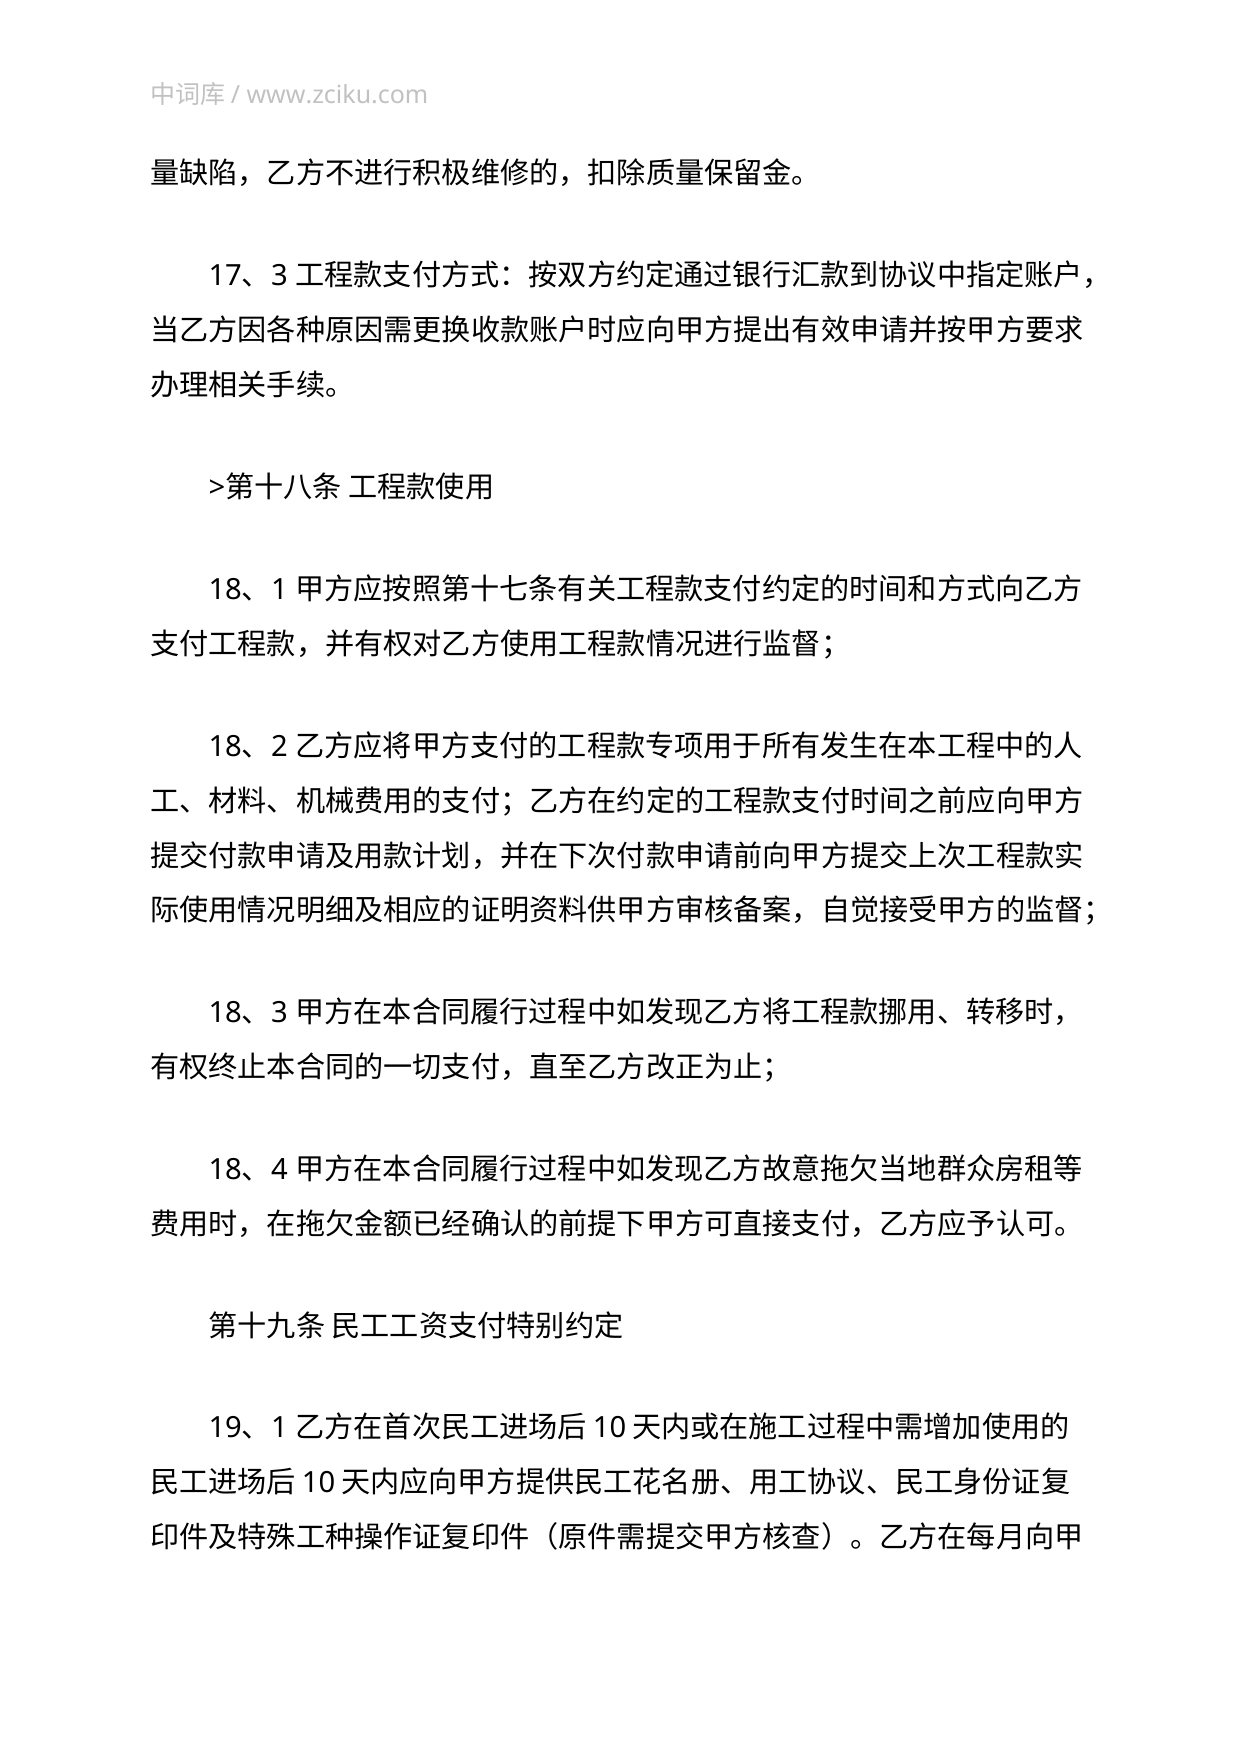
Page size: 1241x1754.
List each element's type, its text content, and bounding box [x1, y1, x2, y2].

text >第十八条 工程款使用 [150, 463, 1090, 506]
text 18、4 甲方在本合同履行过程中如发现乙方故意拖欠当地群众房租等费用时，在拖欠金额已经确认的前提下甲方可直接支付，乙方应予认可。 [150, 1146, 1090, 1243]
text 18、3 甲方在本合同履行过程中如发现乙方将工程款挪用、转移时，有权终止本合同的一切支付，直至乙方改正为止； [150, 989, 1090, 1086]
text 18、1 甲方应按照第十七条有关工程款支付约定的时间和方式向乙方支付工程款，并有权对乙方使用工程款情况进行监督； [150, 565, 1090, 663]
text 第十九条 民工工资支付特别约定 [150, 1302, 1090, 1344]
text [150, 150, 1090, 192]
text 17、3 工程款支付方式：按双方约定通过银行汇款到协议中指定账户，当乙方因各种原因需更换收款账户时应向甲方提出有效申请并按甲方要求办理相关手续。 [150, 252, 1090, 404]
text 18、2 乙方应将甲方支付的工程款专项用于所有发生在本工程中的人工、材料、机械费用的支付；乙方在约定的工程款支付时间之前应向甲方提交付款申请及用款计划，并在下次付款申请前向甲方提交上次工程款实际使用情况明细及相应的证明资料供甲方审核备案，自觉接受甲方的监督； [150, 722, 1090, 929]
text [150, 1404, 1090, 1556]
